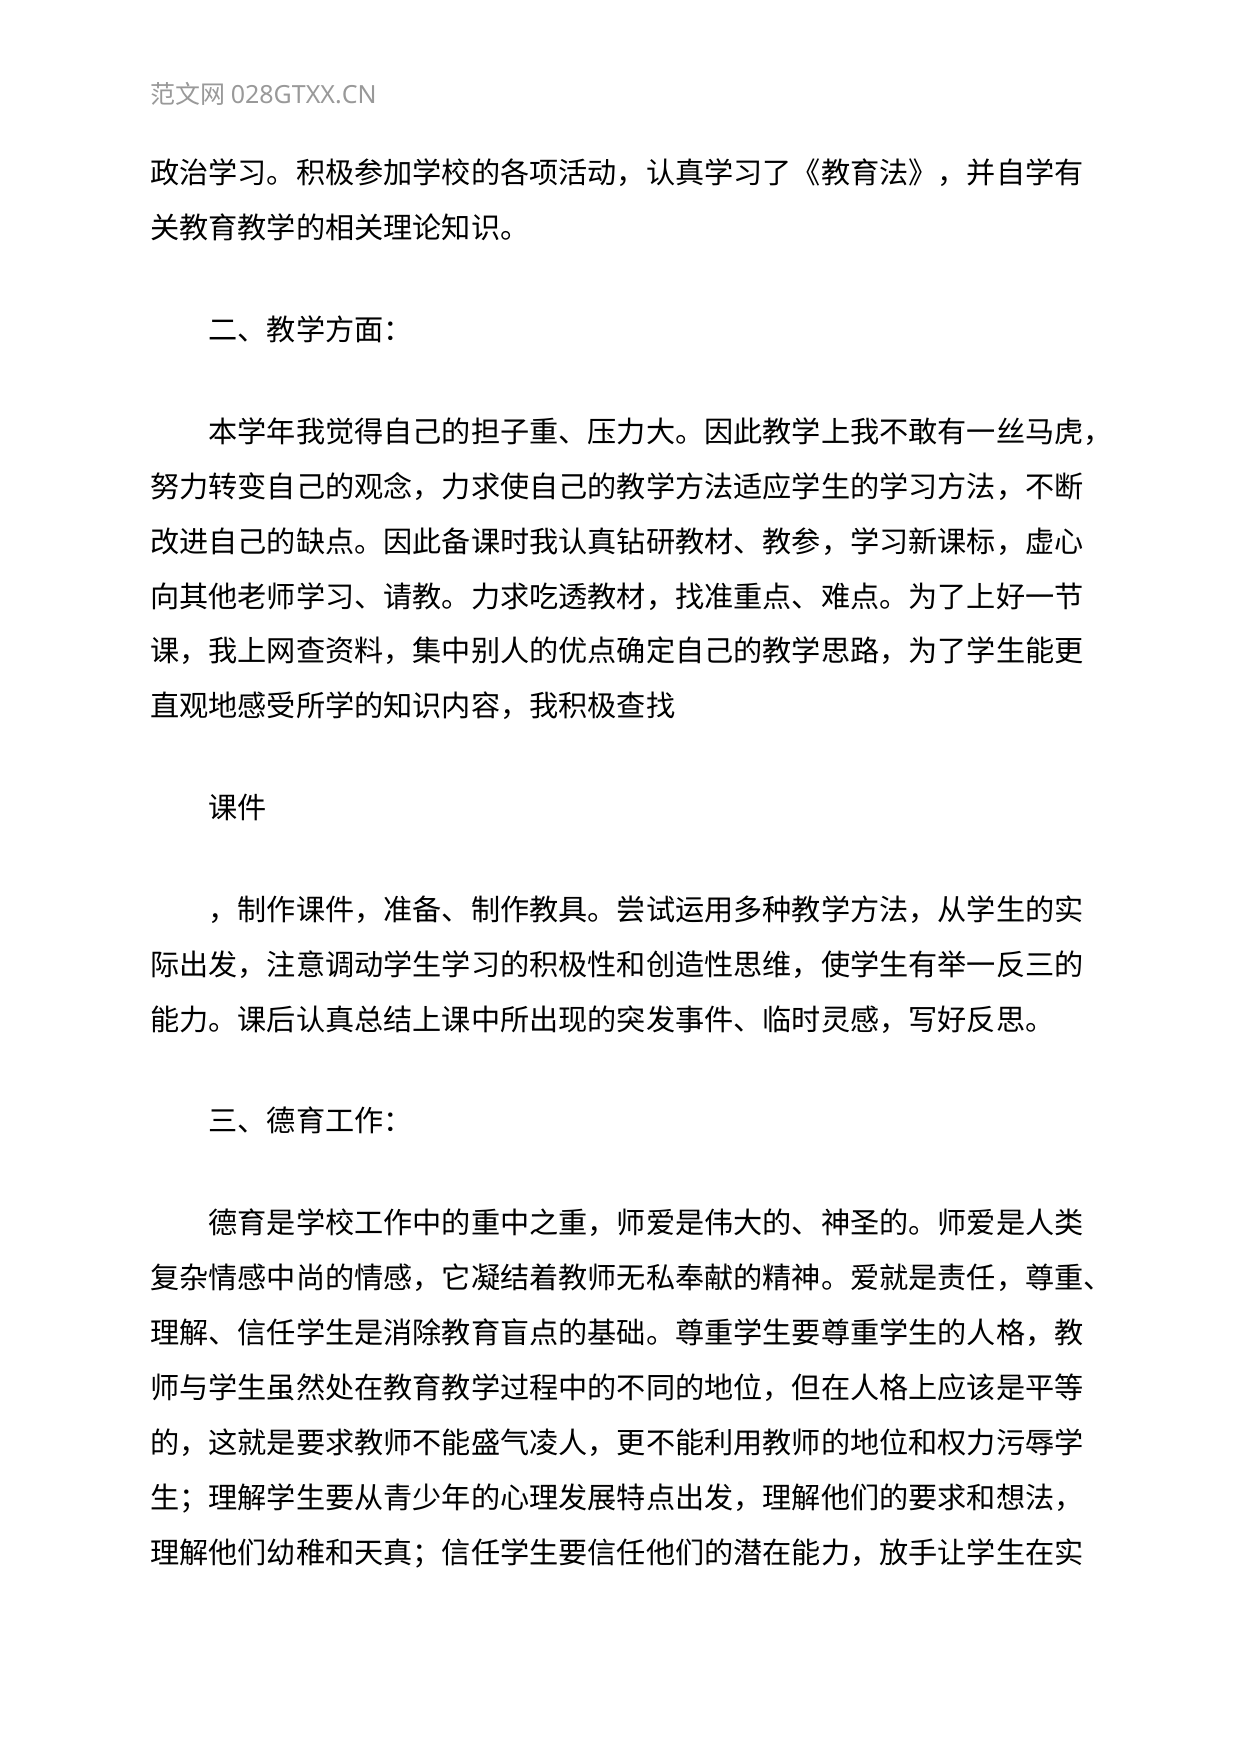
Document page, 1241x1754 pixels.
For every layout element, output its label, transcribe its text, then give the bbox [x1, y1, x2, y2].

text 课件 [150, 785, 1090, 827]
text 本学年我觉得自己的担子重、压力大。因此教学上我不敢有一丝马虎，努力转变自己的观念，力求使自己的教学方法适应学生的学习方法，不断改进自己的缺点。因此备课时我认真钻研教材、教参，学习新课标，虚心向其他老师学习、请教。力求吃透教材，找准重点、难点。为了上好一节课，我上网查资料，集中别人的优点确定自己的教学思路，为了学生能更直观地感受所学的知识内容，我积极查找 [150, 408, 1090, 725]
text 二、教学方面： [150, 307, 1090, 349]
text 三、德育工作： [150, 1098, 1090, 1140]
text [150, 1200, 1090, 1571]
text ，制作课件，准备、制作教具。尝试运用多种教学方法，从学生的实际出发，注意调动学生学习的积极性和创造性思维，使学生有举一反三的能力。课后认真总结上课中所出现的突发事件、临时灵感，写好反思。 [150, 886, 1090, 1038]
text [150, 150, 1090, 247]
